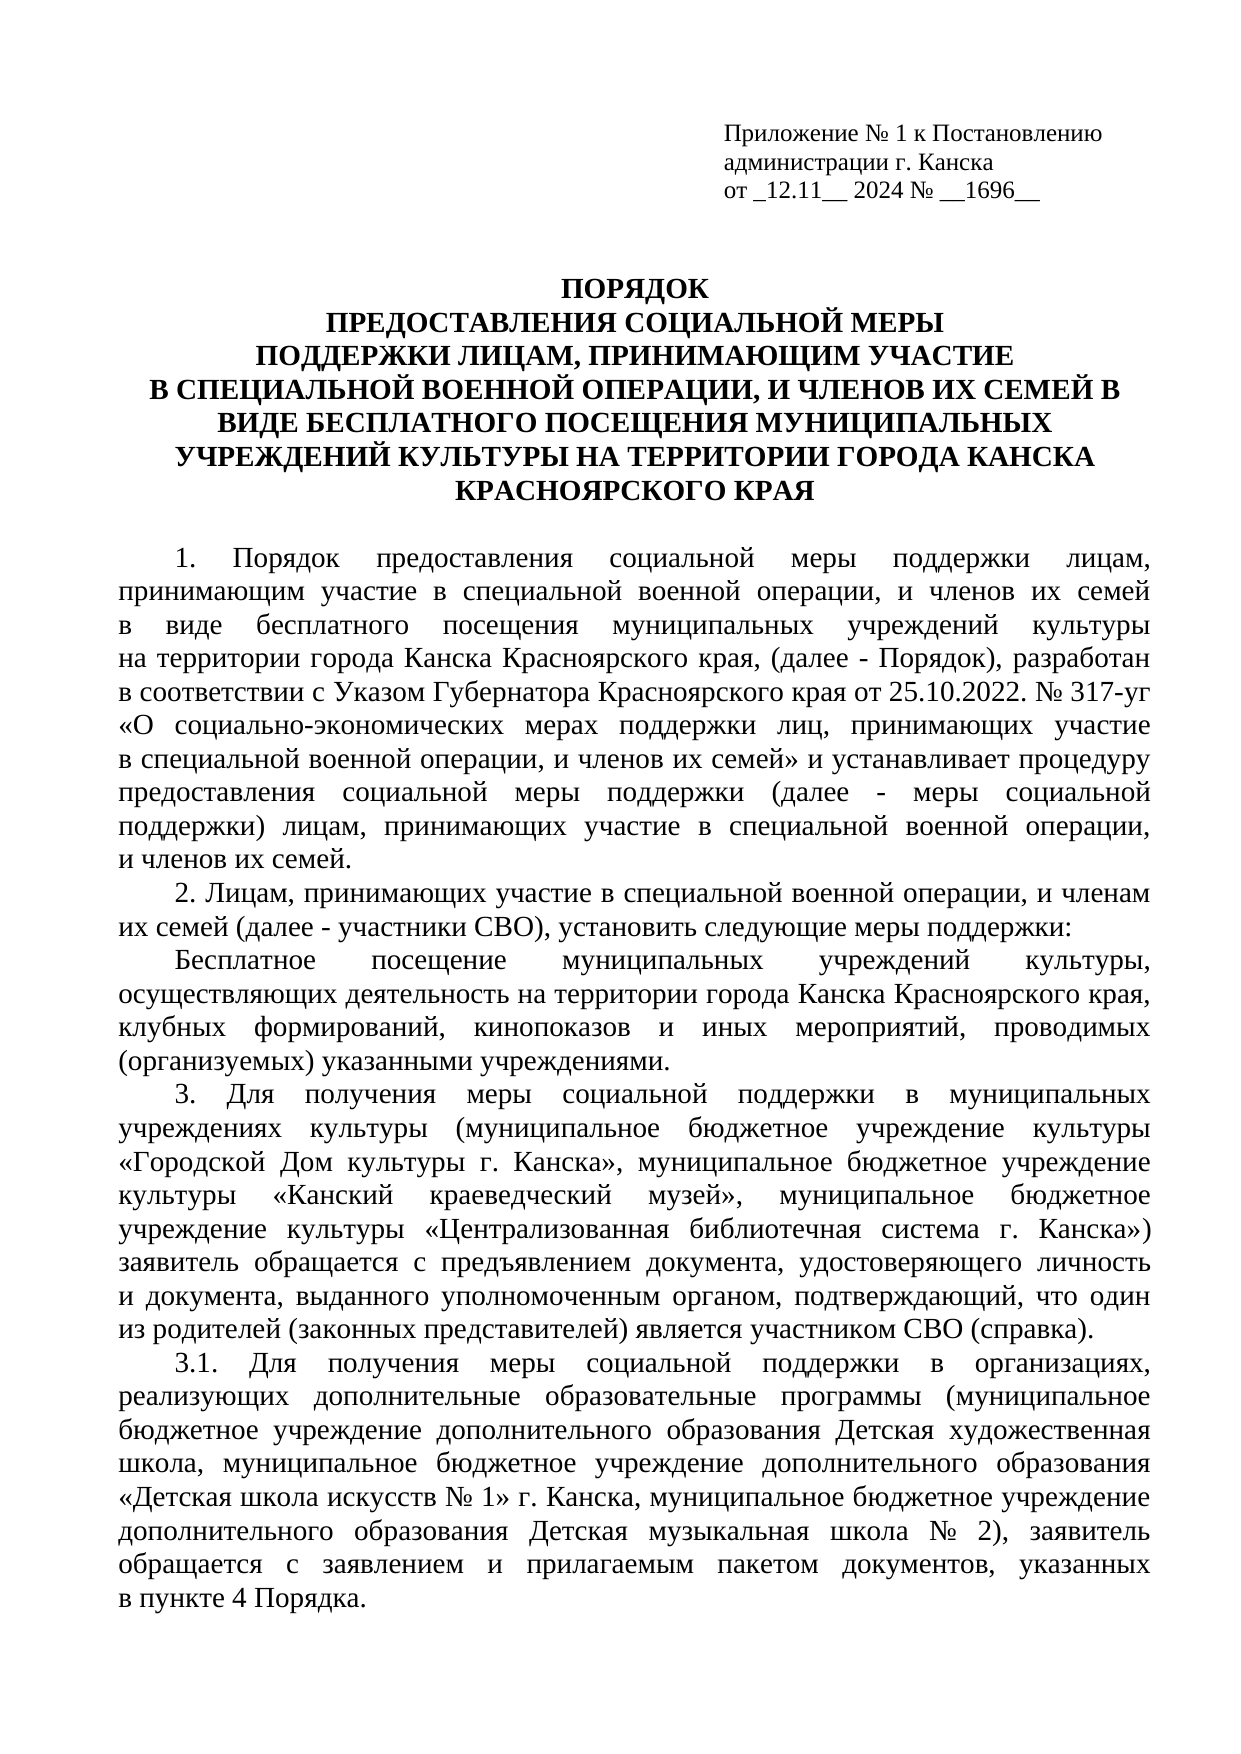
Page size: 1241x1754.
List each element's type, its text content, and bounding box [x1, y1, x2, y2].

title ПОРЯДОК [118, 271, 1152, 305]
text Бесплатное посещение муниципальных учреждений культуры, осуществляющих деятельность на территории города Канска Красноярского края, клубных формирований, кинопоказов и иных мероприятий, проводимых (организуемых) указанными учреждениями. [118, 942, 1152, 1077]
title ПОДДЕРЖКИ ЛИЦАМ, ПРИНИМАЮЩИМ УЧАСТИЕ [118, 338, 1152, 372]
title ПРЕДОСТАВЛЕНИЯ СОЦИАЛЬНОЙ МЕРЫ [118, 305, 1152, 338]
text Приложение № 1 к Постановлению [723, 118, 1152, 147]
title В СПЕЦИАЛЬНОЙ ВОЕННОЙ ОПЕРАЦИИ, И ЧЛЕНОВ ИХ СЕМЕЙ В ВИДЕ БЕСПЛАТНОГО ПОСЕЩЕНИЯ МУНИЦИПАЛЬНЫХ УЧРЕЖДЕНИЙ КУЛЬТУРЫ НА ТЕРРИТОРИИ ГОРОДА КАНСКА КРАСНОЯРСКОГО КРАЯ [118, 372, 1152, 506]
text 3.1. Для получения меры социальной поддержки в организациях, реализующих дополнительные образовательные программы (муниципальное бюджетное учреждение дополнительного образования Детская художественная школа, муниципальное бюджетное учреждение дополнительного образования «Детская школа искусств № 1» г. Канска, муниципальное бюджетное учреждение дополнительного образования Детская музыкальная школа № 2), заявитель обращается с заявлением и прилагаемым пакетом документов, указанных в пункте 4 Порядка. [118, 1345, 1152, 1613]
text 3. Для получения меры социальной поддержки в муниципальных учреждениях культуры (муниципальное бюджетное учреждение культуры «Городской Дом культуры г. Канска», муниципальное бюджетное учреждение культуры «Канский краеведческий музей», муниципальное бюджетное учреждение культуры «Централизованная библиотечная система г. Канска») заявитель обращается с предъявлением документа, удостоверяющего личность и документа, выданного уполномоченным органом, подтверждающий, что один из родителей (законных представителей) является участником СВО (справка). [118, 1077, 1152, 1345]
text 1. Порядок предоставления социальной меры поддержки лицам, принимающим участие в специальной военной операции, и членов их семей в виде бесплатного посещения муниципальных учреждений культуры на территории города Канска Красноярского края, (далее - Порядок), разработан в соответствии с Указом Губернатора Красноярского края от 25.10.2022. № 317-уг «О социально-экономических мерах поддержки лиц, принимающих участие в специальной военной операции, и членов их семей» и устанавливает процедуру предоставления социальной меры поддержки (далее - меры социальной поддержки) лицам, принимающих участие в специальной военной операции, и членов их семей. [118, 540, 1152, 875]
text 2. Лицам, принимающих участие в специальной военной операции, и членам их семей (далее - участники СВО), установить следующие меры поддержки: [118, 875, 1152, 942]
text администрации г. Канска [723, 147, 1152, 176]
text от _12.11__ 2024 № __1696__ [723, 176, 1152, 204]
